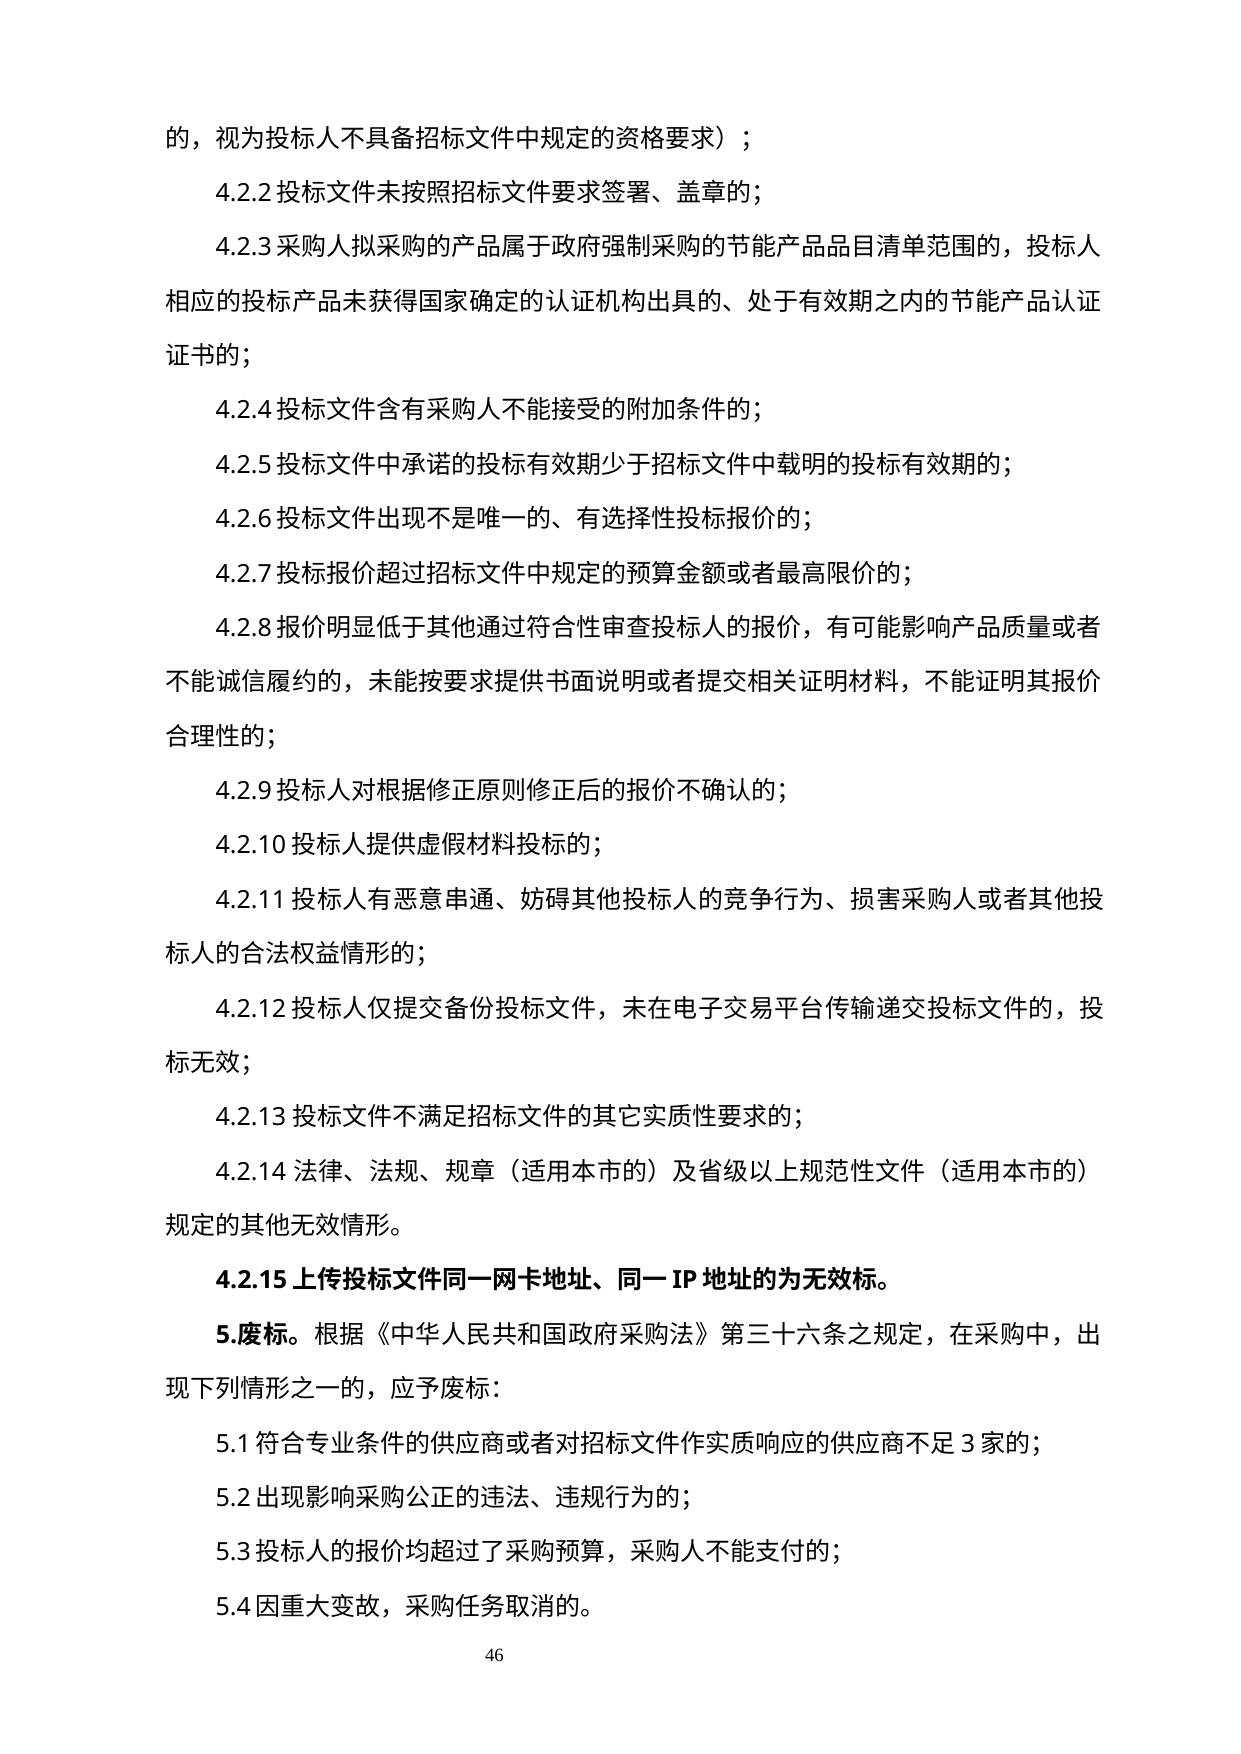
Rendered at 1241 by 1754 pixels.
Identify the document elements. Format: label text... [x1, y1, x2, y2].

text 5.4因重大变故，采购任务取消的。 [165, 1586, 1104, 1622]
text 4.2.11投标人有恶意串通、妨碍其他投标人的竞争行为、损害采购人或者其他投标人的合法权益情形的； [165, 879, 1104, 970]
text 4.2.8报价明显低于其他通过符合性审查投标人的报价，有可能影响产品质量或者不能诚信履约的，未能按要求提供书面说明或者提交相关证明材料，不能证明其报价合理性的； [165, 607, 1104, 752]
text 4.2.4投标文件含有采购人不能接受的附加条件的； [165, 390, 1104, 426]
text 5.废标。根据《中华人民共和国政府采购法》第三十六条之规定，在采购中，出现下列情形之一的，应予废标： [165, 1314, 1104, 1405]
text 4.2.7投标报价超过招标文件中规定的预算金额或者最高限价的； [165, 553, 1104, 589]
text 4.2.12投标人仅提交备份投标文件，未在电子交易平台传输递交投标文件的，投标无效； [165, 988, 1104, 1079]
text 5.3投标人的报价均超过了采购预算，采购人不能支付的； [165, 1532, 1104, 1568]
text 4.2.10投标人提供虚假材料投标的； [165, 825, 1104, 861]
text 4.2.13 投标文件不满足招标文件的其它实质性要求的； [165, 1097, 1104, 1133]
text 5.2出现影响采购公正的违法、违规行为的； [165, 1477, 1104, 1514]
text 4.2.9投标人对根据修正原则修正后的报价不确认的； [165, 771, 1104, 807]
text 4.2.3采购人拟采购的产品属于政府强制采购的节能产品品目清单范围的，投标人相应的投标产品未获得国家确定的认证机构出具的、处于有效期之内的节能产品认证证书的； [165, 227, 1104, 372]
text 4.2.2投标文件未按照招标文件要求签署、盖章的； [165, 172, 1104, 209]
text 4.2.15上传投标文件同一网卡地址、同一IP地址的为无效标。 [165, 1260, 1104, 1296]
text 4.2.14 法律、法规、规章（适用本市的）及省级以上规范性文件（适用本市的）规定的其他无效情形。 [165, 1151, 1104, 1242]
text 4.2.6投标文件出现不是唯一的、有选择性投标报价的； [165, 499, 1104, 535]
text 5.1符合专业条件的供应商或者对招标文件作实质响应的供应商不足3家的； [165, 1423, 1104, 1459]
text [165, 118, 1104, 154]
text 4.2.5投标文件中承诺的投标有效期少于招标文件中载明的投标有效期的； [165, 444, 1104, 481]
